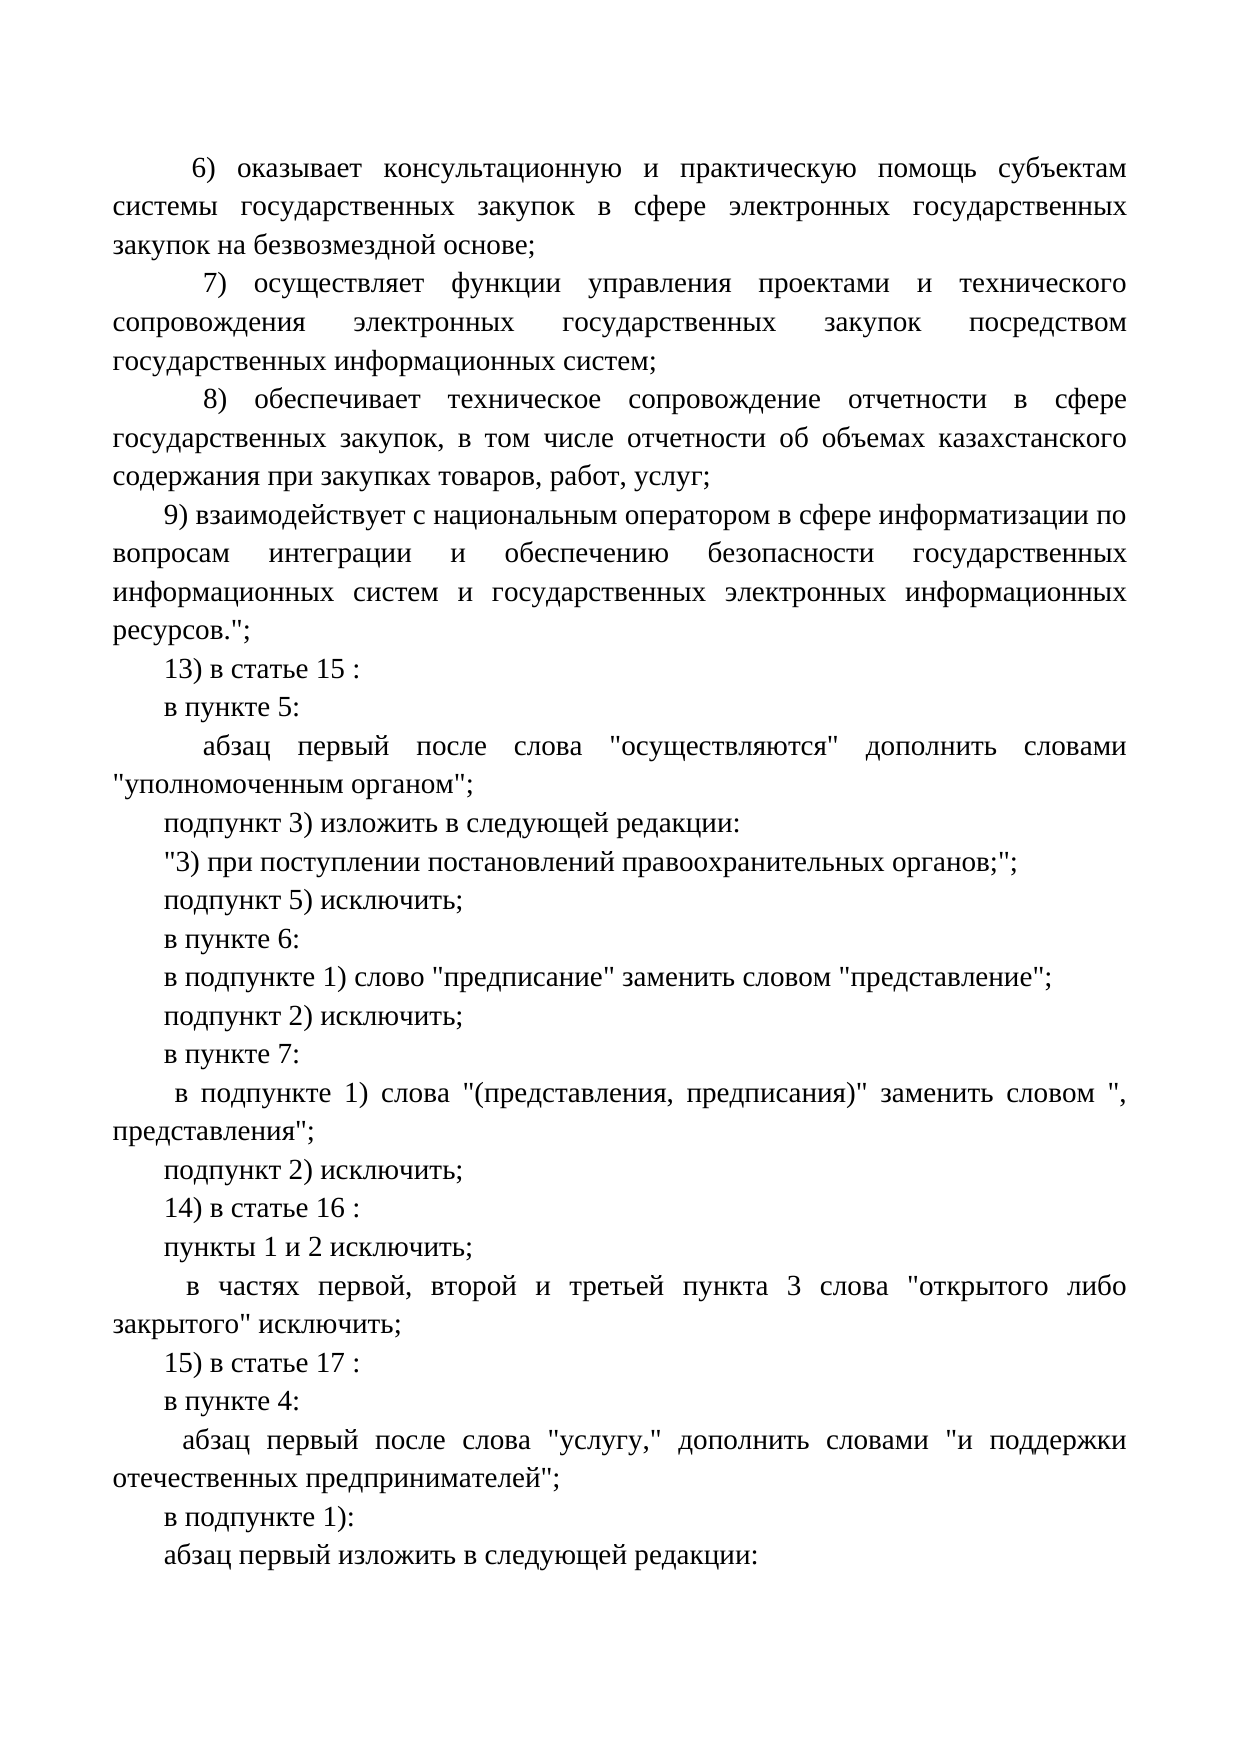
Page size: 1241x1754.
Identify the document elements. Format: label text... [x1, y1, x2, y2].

text подпункт 2) исключить; [112, 1152, 1128, 1186]
text в подпункте 1): [112, 1499, 1128, 1532]
text 9) взаимодействует с национальным оператором в сфере информатизации по вопросам интеграции и обеспечению безопасности государственных информационных систем и государственных электронных информационных ресурсов."; [112, 497, 1128, 646]
text подпункт 3) изложить в следующей редакции: [112, 805, 1128, 839]
text подпункт 2) исключить; [112, 998, 1128, 1031]
text в пункте 5: [112, 689, 1128, 723]
text пункты 1 и 2 исключить; [112, 1229, 1128, 1263]
text абзац первый после слова "осуществляются" дополнить словами "уполномоченным органом"; [112, 728, 1128, 800]
text 14) в статье 16 : [112, 1191, 1128, 1224]
text 7) осуществляет функции управления проектами и технического сопровождения электронных государственных закупок посредством государственных информационных систем; [112, 266, 1128, 376]
text 15) в статье 17 : [112, 1345, 1128, 1378]
text в пункте 7: [112, 1036, 1128, 1070]
text подпункт 5) исключить; [112, 882, 1128, 916]
text в подпункте 1) слова "(представления, предписания)" заменить словом ", представления"; [112, 1075, 1128, 1147]
text 8) обеспечивает техническое сопровождение отчетности в сфере государственных закупок, в том числе отчетности об объемах казахстанского содержания при закупках товаров, работ, услуг; [112, 381, 1128, 492]
text 13) в статье 15 : [112, 651, 1128, 684]
text в пункте 4: [112, 1383, 1128, 1417]
text абзац первый после слова "услугу," дополнить словами "и поддержки отечественных предпринимателей"; [112, 1422, 1128, 1494]
text в пункте 6: [112, 921, 1128, 954]
text абзац первый изложить в следующей редакции: [112, 1537, 1128, 1571]
text 6) оказывает консультационную и практическую помощь субъектам системы государственных закупок в сфере электронных государственных закупок на безвозмездной основе; [112, 150, 1128, 261]
text в частях первой, второй и третьей пункта 3 слова "открытого либо закрытого" исключить; [112, 1268, 1128, 1340]
text в подпункте 1) слово "предписание" заменить словом "представление"; [112, 959, 1128, 993]
text "3) при поступлении постановлений правоохранительных органов;"; [112, 844, 1128, 877]
